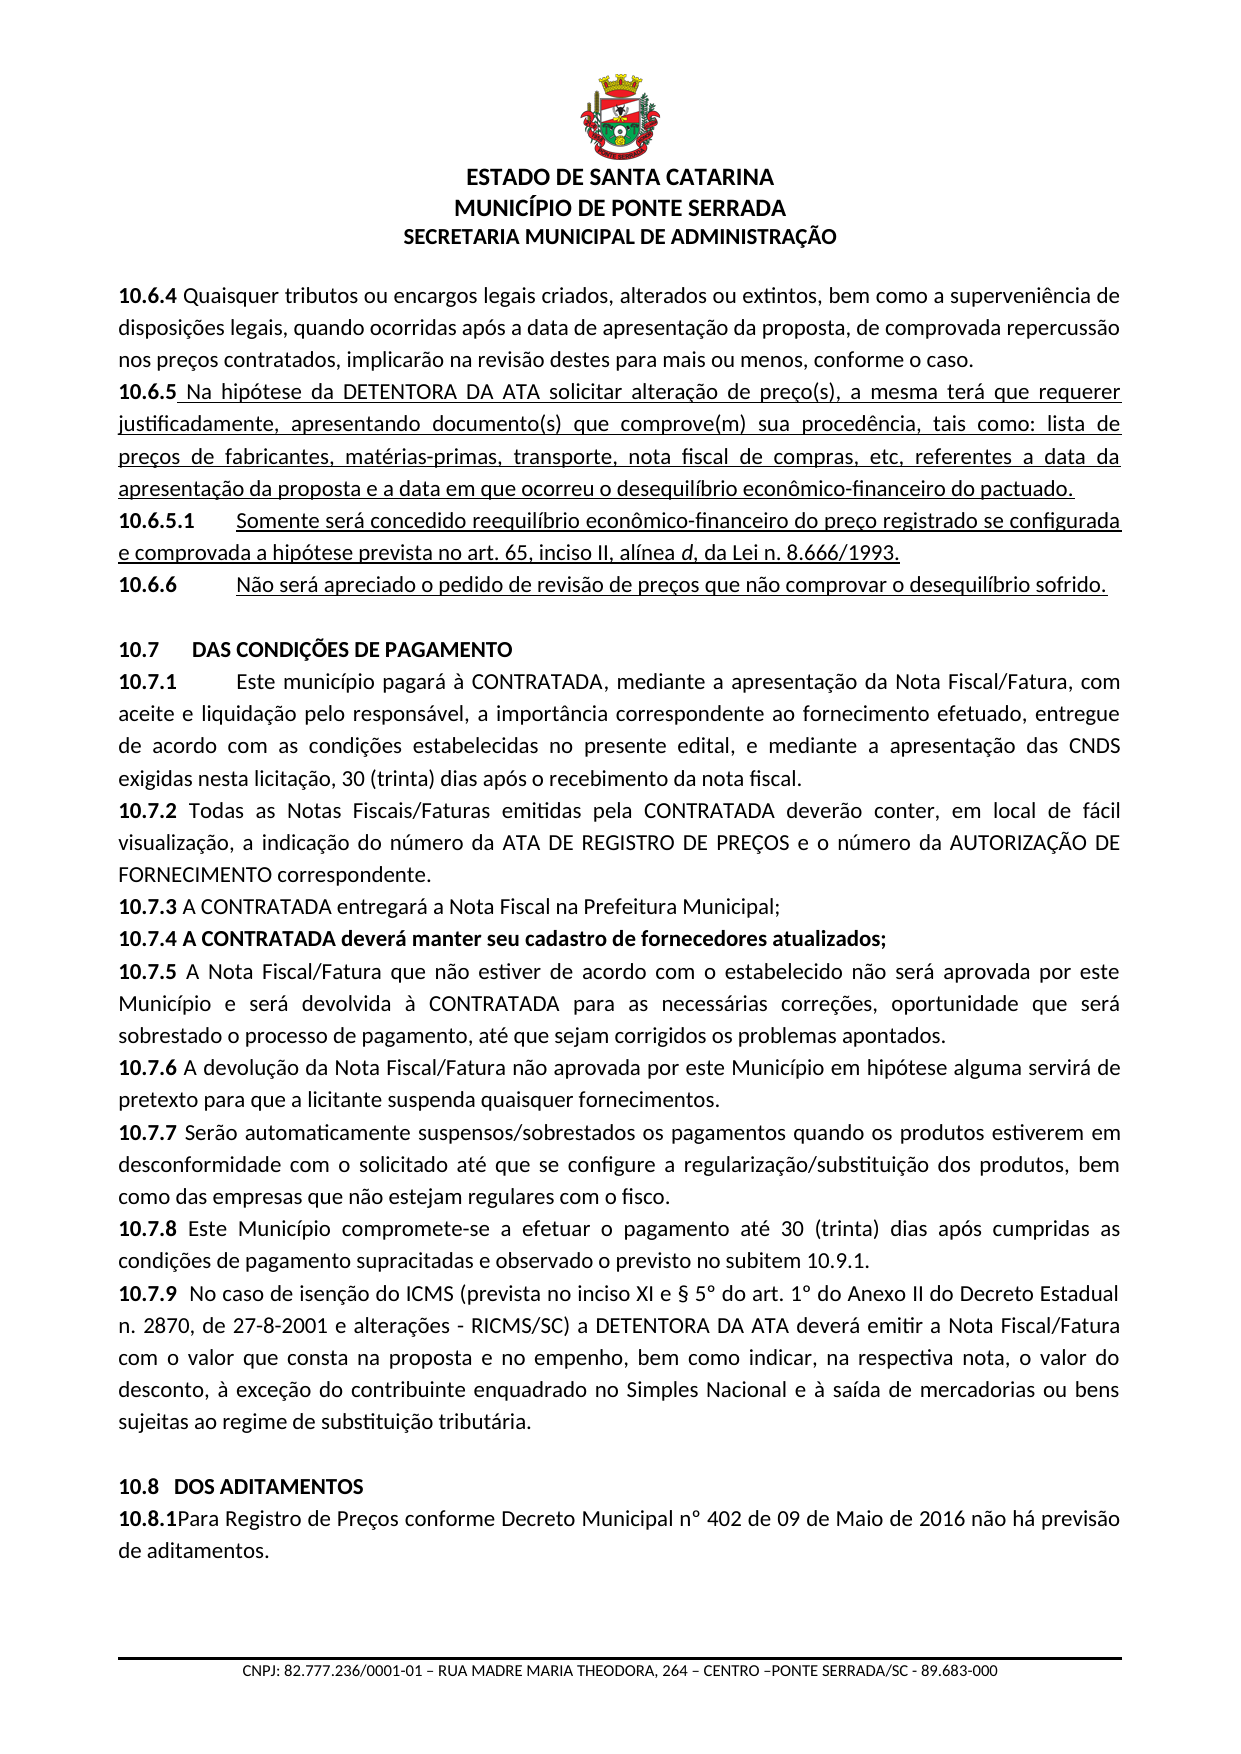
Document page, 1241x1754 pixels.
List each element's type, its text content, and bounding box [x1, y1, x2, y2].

list Na hipótese da DETENTORA DA ATA solicitar alteração de preço(s), a mesma terá que requerer justificadamente, apresentando documento(s) que comprove(m) sua procedência, tais como: lista de preços de fabricantes, matérias-primas, transporte, nota fiscal de compras, etc, referentes a data da apresentação da proposta e a data em que ocorreu o desequilíbrio econômico-financeiro do pactuado. [118, 435, 1122, 502]
list DOS ADITAMENTOS [118, 1472, 1122, 1500]
list Quaisquer tributos ou encargos legais criados, alterados ou extintos, bem como a superveniência de disposições legais, quando ocorridas após a data de apresentação da proposta, de comprovada repercussão nos preços contratados, implicarão na revisão destes para mais ou menos, conforme o caso. [118, 281, 1122, 373]
list Somente será concedido reequilíbrio econômico-financeiro do preço registrado se configurada e comprovada a hipótese prevista no art. 65, inciso II, alínea d, da Lei n. 8.666/1993. [118, 506, 1122, 566]
list A devolução da Nota Fiscal/Fatura não aprovada por este Município em hipótese alguma servirá de pretexto para que a licitante suspenda quaisquer fornecimentos. [118, 1053, 1122, 1113]
list A CONTRATADA entregará a Nota Fiscal na Prefeitura Municipal; [118, 892, 1122, 920]
list A CONTRATADA deverá manter seu cadastro de fornecedores atualizados; [118, 924, 1122, 953]
list Não será apreciado o pedido de revisão de preços que não comprovar o desequilíbrio sofrido. [118, 571, 1122, 598]
list No caso de isenção do ICMS (prevista no inciso XI e § 5º do art. 1º do Anexo II do Decreto Estadual n. 2870, de 27-8-2001 e alterações - RICMS/SC) a DETENTORA DA ATA deverá emitir a Nota Fiscal/Fatura com o valor que consta na proposta e no empenho, bem como indicar, na respectiva nota, o valor do desconto, à exceção do contribuinte enquadrado no Simples Nacional e à saída de mercadorias ou bens sujeitas ao regime de substituição tributária. [118, 1279, 1122, 1435]
list Serão automaticamente suspensos/sobrestados os pagamentos quando os produtos estiverem em desconformidade com o solicitado até que se configure a regularização/substituição dos produtos, bem como das empresas que não estejam regulares com o fisco. [118, 1118, 1122, 1210]
list Este município pagará à CONTRATADA, mediante a apresentação da Nota Fiscal/Fatura, com aceite e liquidação pelo responsável, a importância correspondente ao fornecimento efetuado, entregue de acordo com as condições estabelecidas no presente edital, e mediante a apresentação das CNDS exigidas nesta licitação, 30 (trinta) dias após o recebimento da nota fiscal. [118, 667, 1122, 792]
list A Nota Fiscal/Fatura que não estiver de acordo com o estabelecido não será aprovada por este Município e será devolvida à CONTRATADA para as necessárias correções, oportunidade que será sobrestado o processo de pagamento, até que sejam corrigidos os problemas apontados. [118, 957, 1122, 1049]
list DAS CONDIÇÕES DE PAGAMENTO [118, 635, 1122, 663]
list Este Município compromete-se a efetuar o pagamento até 30 (trinta) dias após cumpridas as condições de pagamento supracitadas e observado o previsto no subitem 10.9.1. [118, 1214, 1122, 1274]
list Na hipótese da DETENTORA DA ATA solicitar alteração de preço(s), a mesma terá que requerer justificadamente, apresentando documento(s) que comprove(m) sua procedência, tais como: lista de preços de fabricantes, matérias-primas, transporte, nota fiscal de compras, etc, referentes a data da apresentação da proposta e a data em que ocorreu o desequilíbrio econômico-financeiro do pactuado. [118, 377, 1122, 434]
picture [580, 73, 661, 162]
list Para Registro de Preços conforme Decreto Municipal nº 402 de 09 de Maio de 2016 não há previsão de aditamentos. [118, 1504, 1122, 1564]
list Todas as Notas Fiscais/Faturas emitidas pela CONTRATADA deverão conter, em local de fácil visualização, a indicação do número da ATA DE REGISTRO DE PREÇOS e o número da AUTORIZAÇÃO DE FORNECIMENTO correspondente. [118, 796, 1122, 888]
